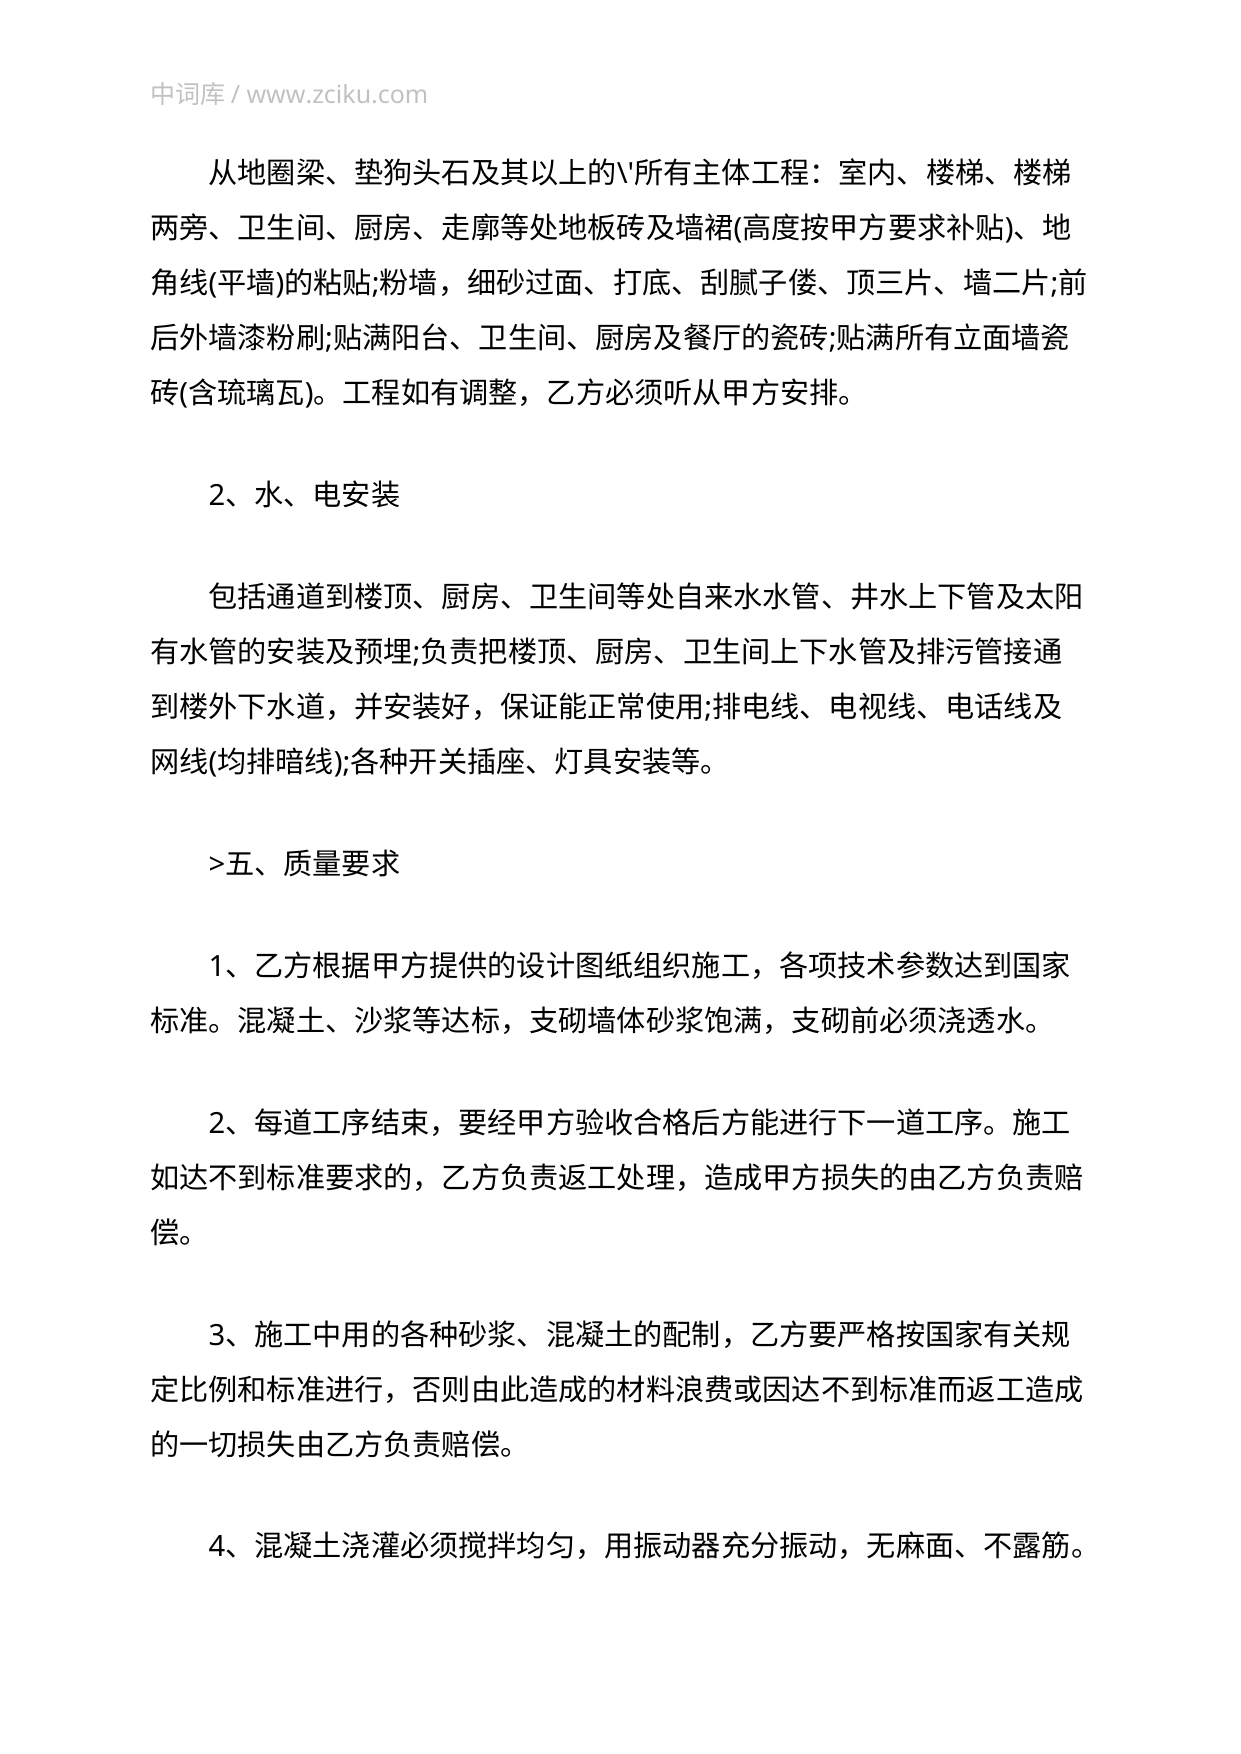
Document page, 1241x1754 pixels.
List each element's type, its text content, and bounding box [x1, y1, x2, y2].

text 2、水、电安装 [150, 472, 1090, 514]
text 从地圈梁、垫狗头石及其以上的\'所有主体工程：室内、楼梯、楼梯两旁、卫生间、厨房、走廓等处地板砖及墙裙(高度按甲方要求补贴)、地角线(平墙)的粘贴;粉墙，细砂过面、打底、刮腻子偻、顶三片、墙二片;前后外墙漆粉刷;贴满阳台、卫生间、厨房及餐厅的瓷砖;贴满所有立面墙瓷砖(含琉璃瓦)。工程如有调整，乙方必须听从甲方安排。 [150, 150, 1090, 412]
text 2、每道工序结束，要经甲方验收合格后方能进行下一道工序。施工如达不到标准要求的，乙方负责返工处理，造成甲方损失的由乙方负责赔偿。 [150, 1099, 1090, 1252]
text 3、施工中用的各种砂浆、混凝土的配制，乙方要严格按国家有关规定比例和标准进行，否则由此造成的材料浪费或因达不到标准而返工造成的一切损失由乙方负责赔偿。 [150, 1311, 1090, 1463]
text >五、质量要求 [150, 841, 1090, 883]
text 1、乙方根据甲方提供的设计图纸组织施工，各项技术参数达到国家标准。混凝土、沙浆等达标，支砌墙体砂浆饱满，支砌前必须浇透水。 [150, 943, 1090, 1040]
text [150, 1523, 1090, 1565]
text 包括通道到楼顶、厨房、卫生间等处自来水水管、井水上下管及太阳有水管的安装及预埋;负责把楼顶、厨房、卫生间上下水管及排污管接通到楼外下水道，并安装好，保证能正常使用;排电线、电视线、电话线及网线(均排暗线);各种开关插座、灯具安装等。 [150, 574, 1090, 781]
